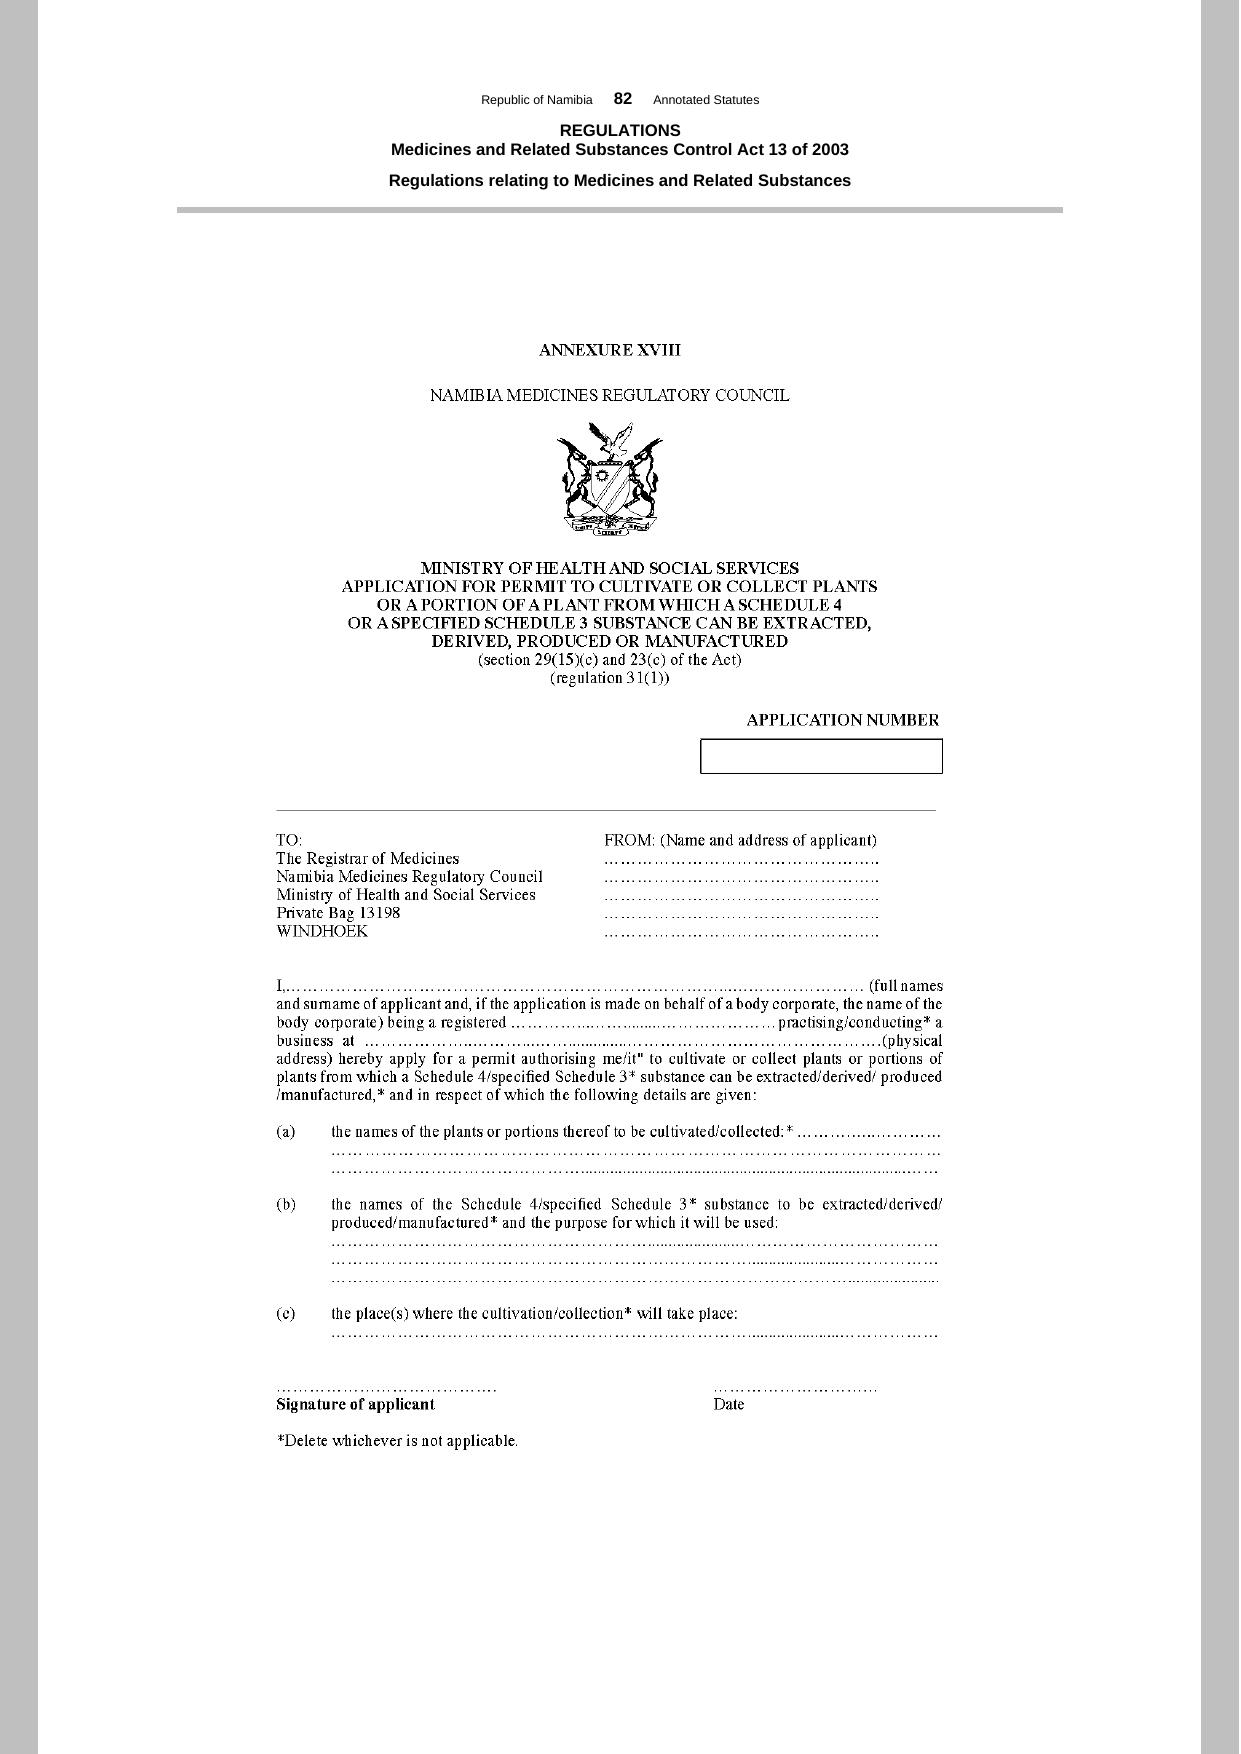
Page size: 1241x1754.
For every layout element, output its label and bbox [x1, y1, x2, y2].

picture [177, 265, 1063, 1525]
